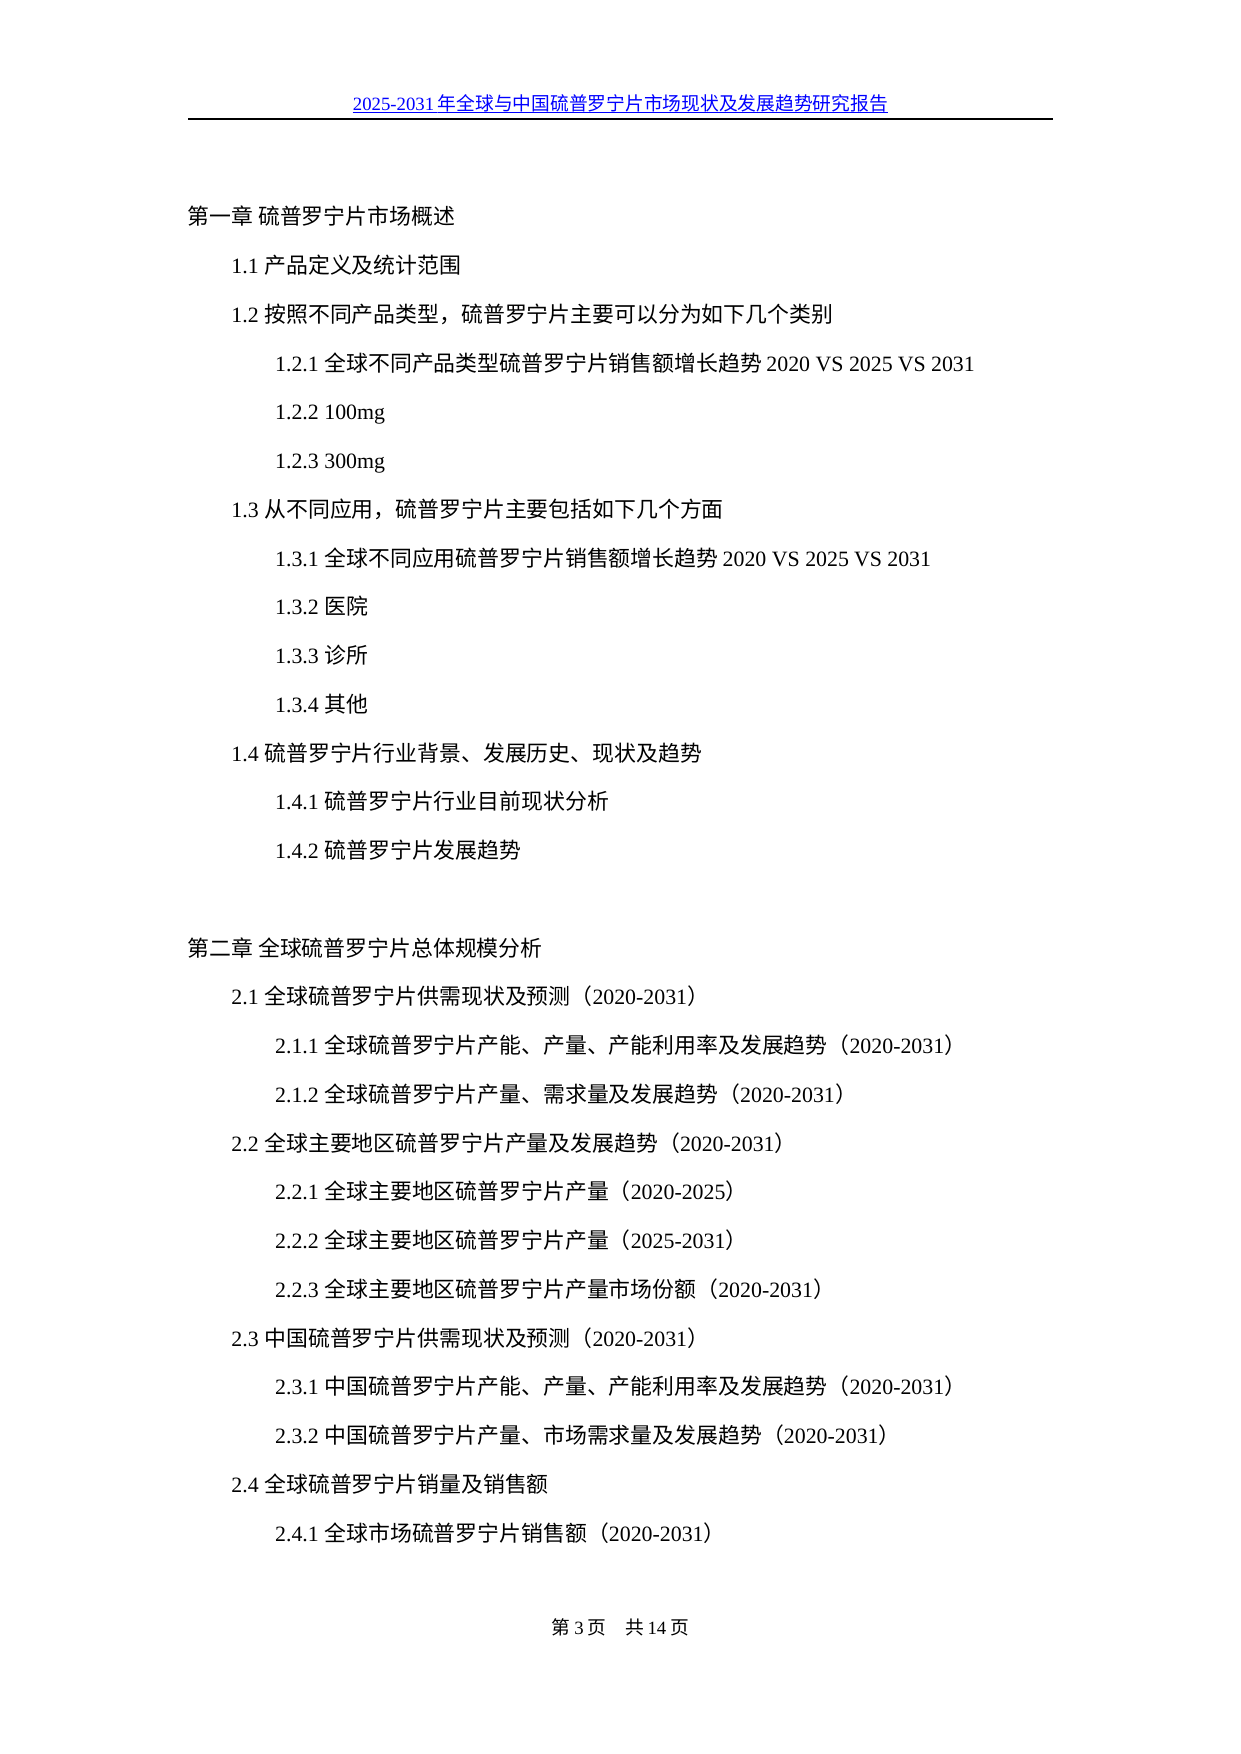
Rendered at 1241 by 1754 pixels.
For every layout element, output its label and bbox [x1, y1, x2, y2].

text [187, 150, 1053, 1548]
